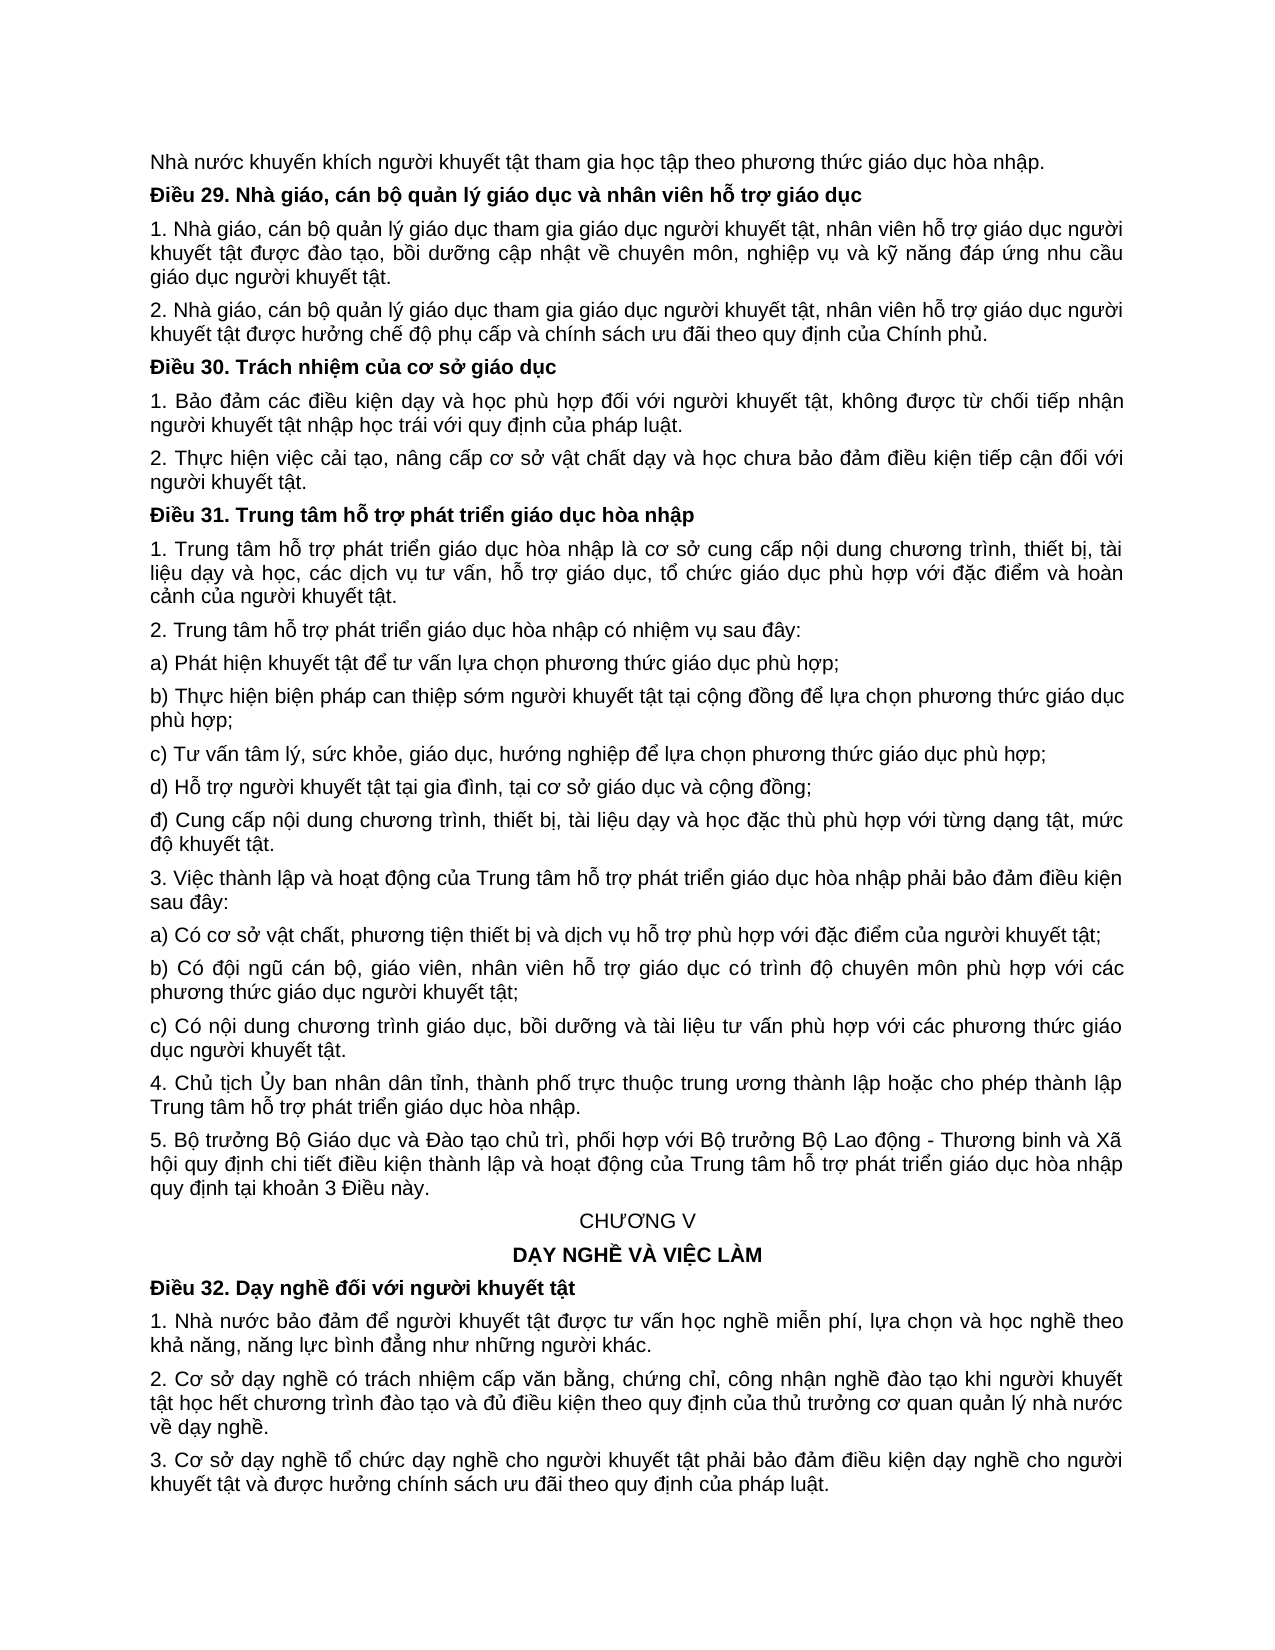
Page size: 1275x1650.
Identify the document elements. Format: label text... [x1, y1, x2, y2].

text 5. Bộ trưởng Bộ Giáo dục và Đào tạo chủ trì, phối hợp với Bộ trưởng Bộ Lao động - Thương binh và Xã hội quy định chi tiết điều kiện thành lập và hoạt động của Trung tâm hỗ trợ phát triển giáo dục hòa nhập quy định tại khoản 3 Điều này. [150, 1128, 1125, 1200]
text 2. Cơ sở dạy nghề có trách nhiệm cấp văn bằng, chứng chỉ, công nhận nghề đào tạo khi người khuyết tật học hết chương trình đào tạo và đủ điều kiện theo quy định của thủ trưởng cơ quan quản lý nhà nước về dạy nghề. [150, 1367, 1125, 1438]
text 3. Cơ sở dạy nghề tổ chức dạy nghề cho người khuyết tật phải bảo đảm điều kiện dạy nghề cho người khuyết tật và được hưởng chính sách ưu đãi theo quy định của pháp luật. [150, 1448, 1125, 1496]
text 1. Nhà giáo, cán bộ quản lý giáo dục tham gia giáo dục người khuyết tật, nhân viên hỗ trợ giáo dục người khuyết tật được đào tạo, bồi dưỡng cập nhật về chuyên môn, nghiệp vụ và kỹ năng đáp ứng nhu cầu giáo dục người khuyết tật. [150, 217, 1125, 288]
text c) Có nội dung chương trình giáo dục, bồi dưỡng và tài liệu tư vấn phù hợp với các phương thức giáo dục người khuyết tật. [150, 1013, 1125, 1061]
text CHƯƠNG V [150, 1209, 1125, 1233]
text 2. Nhà giáo, cán bộ quản lý giáo dục tham gia giáo dục người khuyết tật, nhân viên hỗ trợ giáo dục người khuyết tật được hưởng chế độ phụ cấp và chính sách ưu đãi theo quy định của Chính phủ. [150, 298, 1125, 346]
text 2. Trung tâm hỗ trợ phát triển giáo dục hòa nhập có nhiệm vụ sau đây: [150, 618, 1125, 642]
text 1. Trung tâm hỗ trợ phát triển giáo dục hòa nhập là cơ sở cung cấp nội dung chương trình, thiết bị, tài liệu dạy và học, các dịch vụ tư vấn, hỗ trợ giáo dục, tổ chức giáo dục phù hợp với đặc điểm và hoàn cảnh của người khuyết tật. [150, 536, 1125, 608]
text 1. Bảo đảm các điều kiện dạy và học phù hợp đối với người khuyết tật, không được từ chối tiếp nhận người khuyết tật nhập học trái với quy định của pháp luật. [150, 388, 1125, 436]
text DẠY NGHỀ VÀ VIỆC LÀM [150, 1243, 1125, 1267]
text 3. Việc thành lập và hoạt động của Trung tâm hỗ trợ phát triển giáo dục hòa nhập phải bảo đảm điều kiện sau đây: [150, 866, 1125, 913]
text a) Có cơ sở vật chất, phương tiện thiết bị và dịch vụ hỗ trợ phù hợp với đặc điểm của người khuyết tật; [150, 923, 1125, 947]
text 4. Chủ tịch Ủy ban nhân dân tỉnh, thành phố trực thuộc trung ương thành lập hoặc cho phép thành lập Trung tâm hỗ trợ phát triển giáo dục hòa nhập. [150, 1071, 1125, 1119]
text b) Thực hiện biện pháp can thiệp sớm người khuyết tật tại cộng đồng để lựa chọn phương thức giáo dục phù hợp; [150, 684, 1125, 732]
text Điều 32. Dạy nghề đối với người khuyết tật [150, 1276, 1125, 1300]
text Điều 30. Trách nhiệm của cơ sở giáo dục [150, 355, 1125, 379]
text c) Tư vấn tâm lý, sức khỏe, giáo dục, hướng nghiệp để lựa chọn phương thức giáo dục phù hợp; [150, 742, 1125, 766]
text Điều 31. Trung tâm hỗ trợ phát triển giáo dục hòa nhập [150, 503, 1125, 527]
text đ) Cung cấp nội dung chương trình, thiết bị, tài liệu dạy và học đặc thù phù hợp với từng dạng tật, mức độ khuyết tật. [150, 808, 1125, 856]
text a) Phát hiện khuyết tật để tư vấn lựa chọn phương thức giáo dục phù hợp; [150, 651, 1125, 675]
text b) Có đội ngũ cán bộ, giáo viên, nhân viên hỗ trợ giáo dục có trình độ chuyên môn phù hợp với các phương thức giáo dục người khuyết tật; [150, 956, 1125, 1004]
text 1. Nhà nước bảo đảm để người khuyết tật được tư vấn học nghề miễn phí, lựa chọn và học nghề theo khả năng, năng lực bình đẳng như những người khác. [150, 1309, 1125, 1357]
text Điều 29. Nhà giáo, cán bộ quản lý giáo dục và nhân viên hỗ trợ giáo dục [150, 183, 1125, 207]
text Nhà nước khuyến khích người khuyết tật tham gia học tập theo phương thức giáo dục hòa nhập. [150, 150, 1125, 174]
text d) Hỗ trợ người khuyết tật tại gia đình, tại cơ sở giáo dục và cộng đồng; [150, 775, 1125, 799]
text 2. Thực hiện việc cải tạo, nâng cấp cơ sở vật chất dạy và học chưa bảo đảm điều kiện tiếp cận đối với người khuyết tật. [150, 446, 1125, 494]
